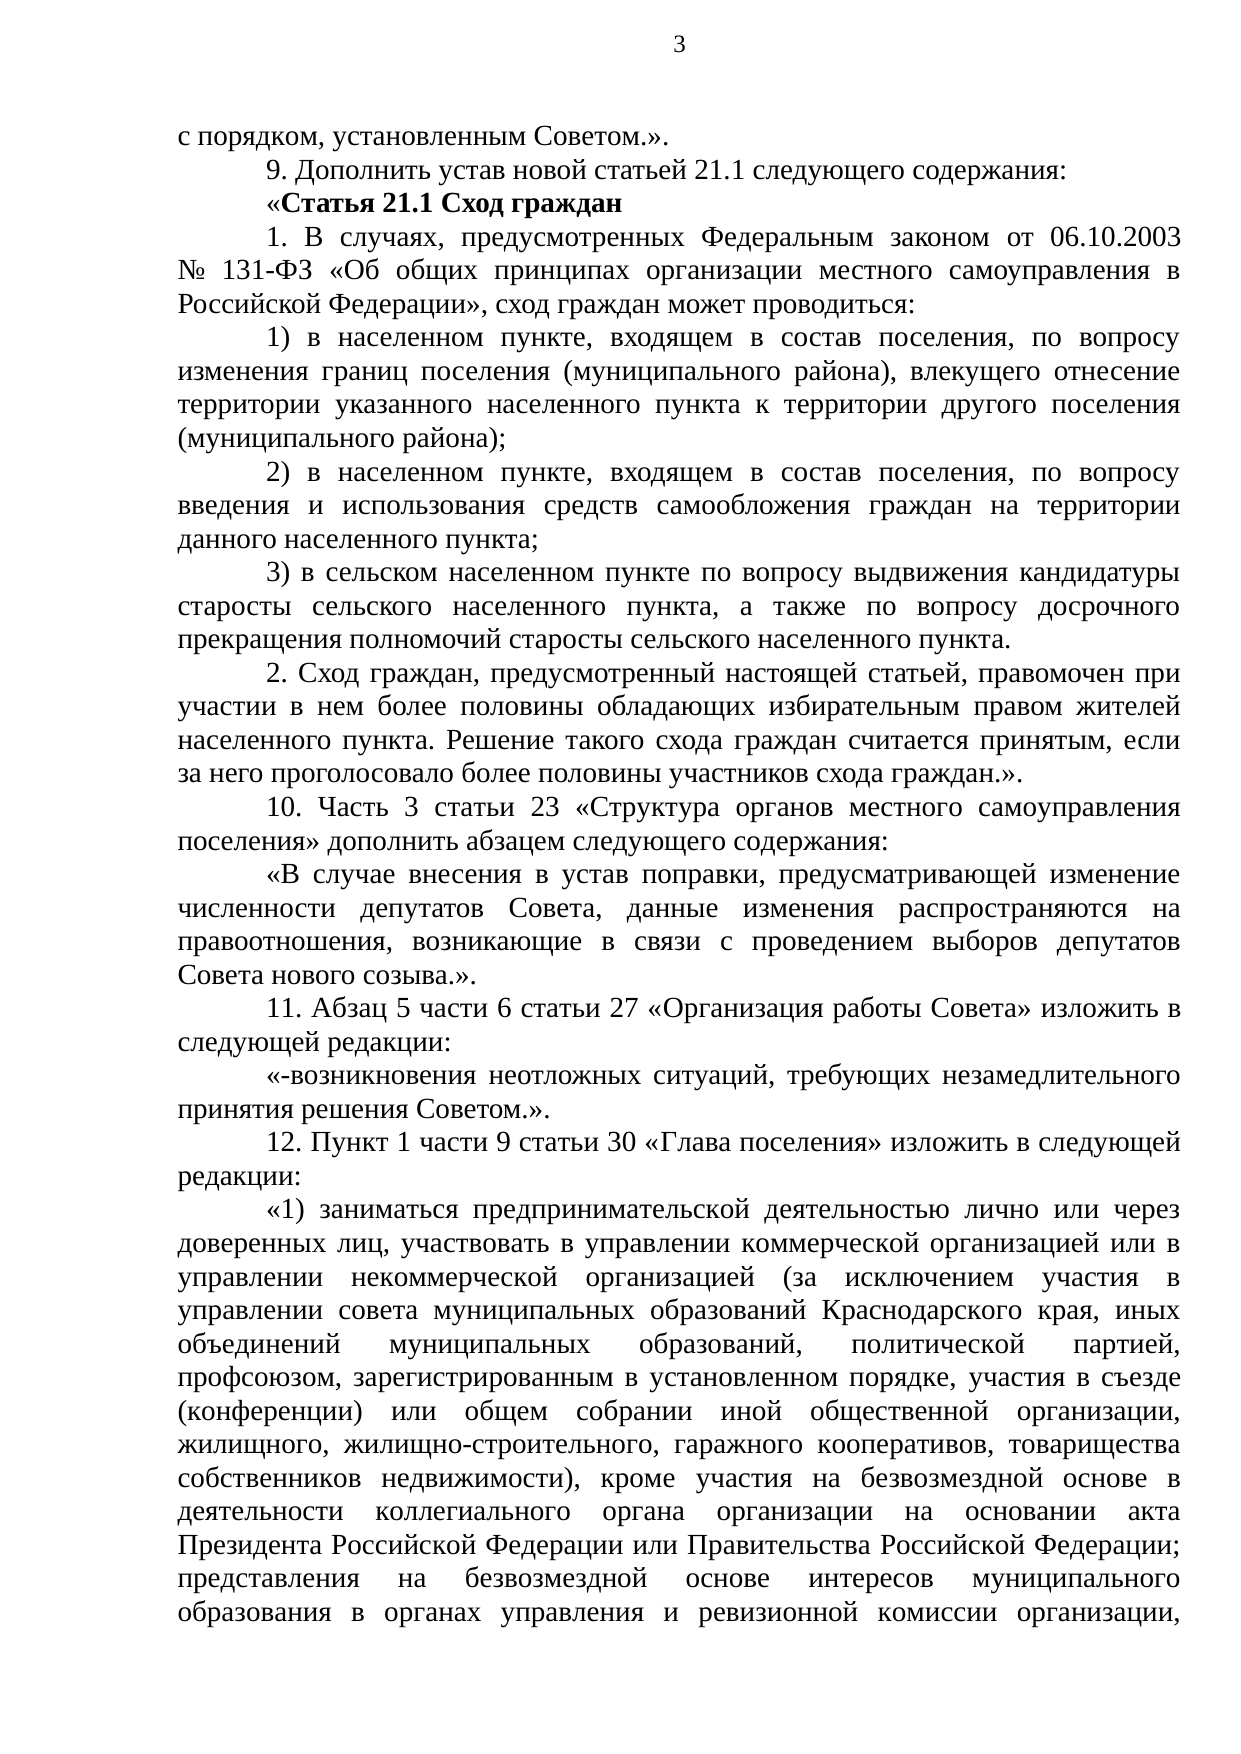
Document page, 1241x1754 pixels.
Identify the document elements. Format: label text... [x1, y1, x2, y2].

text «Статья 21.1 Сход граждан [177, 185, 1181, 219]
text 2. Сход граждан, предусмотренный настоящей статьей, правомочен при участии в нем более половины обладающих избирательным правом жителей населенного пункта. Решение такого схода граждан считается принятым, если за него проголосовало более половины участников схода граждан.». [177, 655, 1181, 789]
text 12. Пункт 1 части 9 статьи 30 «Глава поселения» изложить в следующей редакции: [177, 1124, 1181, 1192]
text 1) в населенном пункте, входящем в состав поселения, по вопросу изменения границ поселения (муниципального района), влекущего отнесение территории указанного населенного пункта к территории другого поселения (муниципального района); [177, 319, 1181, 454]
text 3) в сельском населенном пункте по вопросу выдвижения кандидатуры старосты сельского населенного пункта, а также по вопросу досрочного прекращения полномочий старосты сельского населенного пункта. [177, 554, 1181, 655]
text 10. Часть 3 статьи 23 «Структура органов местного самоуправления поселения» дополнить абзацем следующего содержания: [177, 789, 1181, 856]
text 11. Абзац 5 части 6 статьи 27 «Организация работы Совета» изложить в следующей редакции: [177, 990, 1181, 1057]
text 9. Дополнить устав новой статьей 21.1 следующего содержания: [177, 152, 1181, 185]
text 1. В случаях, предусмотренных Федеральным законом от 06.10.2003 № 131-ФЗ «Об общих принципах организации местного самоуправления в Российской Федерации», сход граждан может проводиться: [177, 219, 1181, 319]
text «В случае внесения в устав поправки, предусматривающей изменение численности депутатов Совета, данные изменения распространяются на правоотношения, возникающие в связи с проведением выборов депутатов Совета нового созыва.». [177, 856, 1181, 990]
text «-возникновения неотложных ситуаций, требующих незамедлительного принятия решения Советом.». [177, 1057, 1181, 1124]
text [177, 1192, 1181, 1628]
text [177, 118, 1181, 152]
text 2) в населенном пункте, входящем в состав поселения, по вопросу введения и использования средств самообложения граждан на территории данного населенного пункта; [177, 454, 1181, 554]
